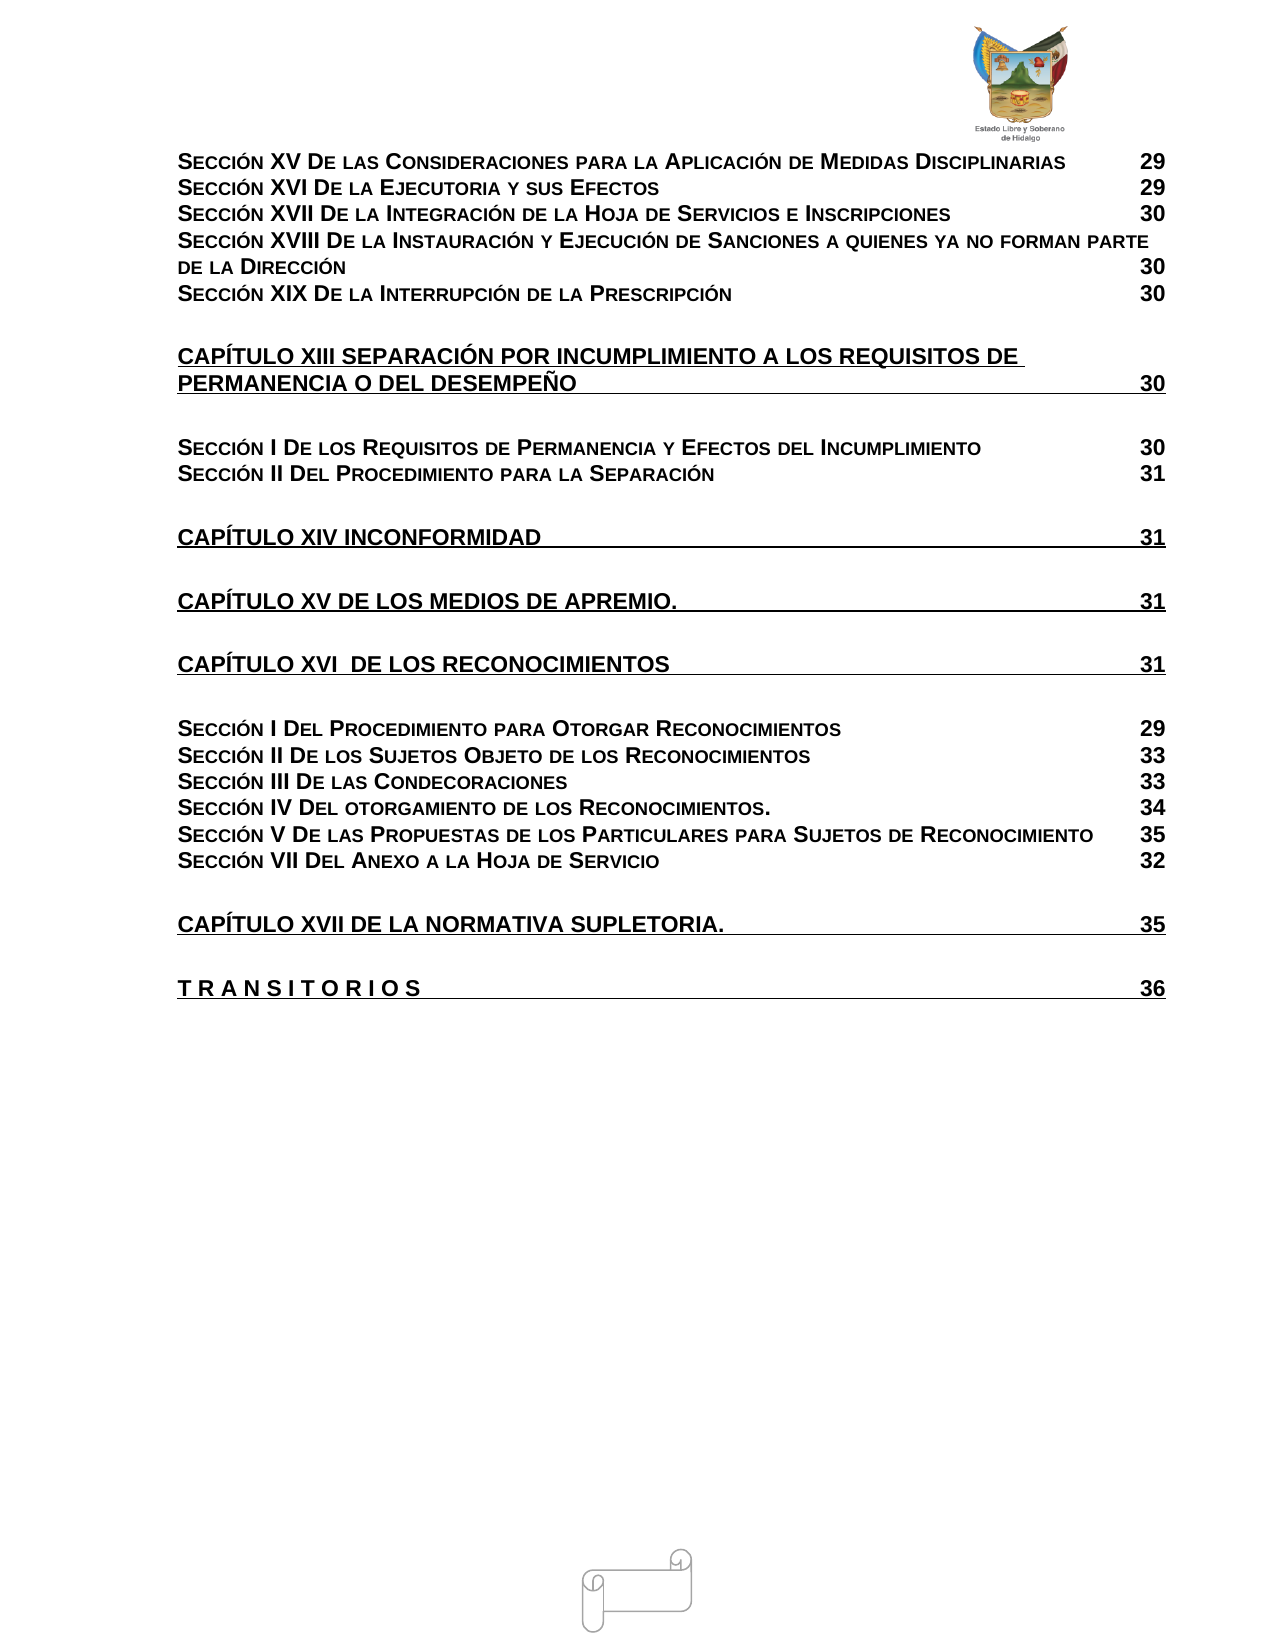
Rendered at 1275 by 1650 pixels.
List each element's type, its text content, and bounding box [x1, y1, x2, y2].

text Capítulo XVI De los Reconocimientos 31 [177, 651, 1167, 678]
text Sección IV Del otorgamiento de los Reconocimientos. 34 [177, 794, 1167, 821]
text Sección VII Del Anexo a la Hoja de Servicio 32 [177, 847, 1167, 873]
text Sección III De las Condecoraciones 33 [177, 768, 1167, 794]
text Sección II De los Sujetos Objeto de los Reconocimientos 33 [177, 742, 1167, 768]
text Sección XIX De la Interrupción de la Prescripción 30 [177, 279, 1167, 306]
text Sección XVII De la Integración de la Hoja de Servicios e Inscripciones 30 [177, 200, 1167, 227]
text Sección XVIII De la Instauración y Ejecución de Sanciones a quienes ya no forman parte de la Dirección 30 [177, 227, 1167, 279]
text Sección XVI De la Ejecutoria y sus Efectos 29 [177, 174, 1167, 200]
text Capítulo XVII De la Normativa Supletoria. 35 [177, 911, 1167, 937]
text Capítulo XIII Separación por Incumplimiento a los Requisitos de Permanencia o del Desempeño 30 [177, 343, 1167, 396]
text Capítulo XIV Inconformidad 31 [177, 524, 1167, 550]
text Sección I De los Requisitos de Permanencia y Efectos del Incumplimiento 30 [177, 433, 1167, 460]
text Sección V De las Propuestas de los Particulares para Sujetos de Reconocimiento 35 [177, 821, 1167, 847]
text Capítulo XV De los Medios de Apremio. 31 [177, 588, 1167, 614]
text Sección II Del Procedimiento para la Separación 31 [177, 460, 1167, 486]
text Sección I Del Procedimiento para Otorgar Reconocimientos 29 [177, 715, 1167, 742]
text Sección XV De las Consideraciones para la Aplicación de Medidas Disciplinarias 29 [177, 148, 1167, 174]
text T R A N S I T O R I O S 36 [177, 975, 1167, 1001]
picture [971, 24, 1070, 142]
